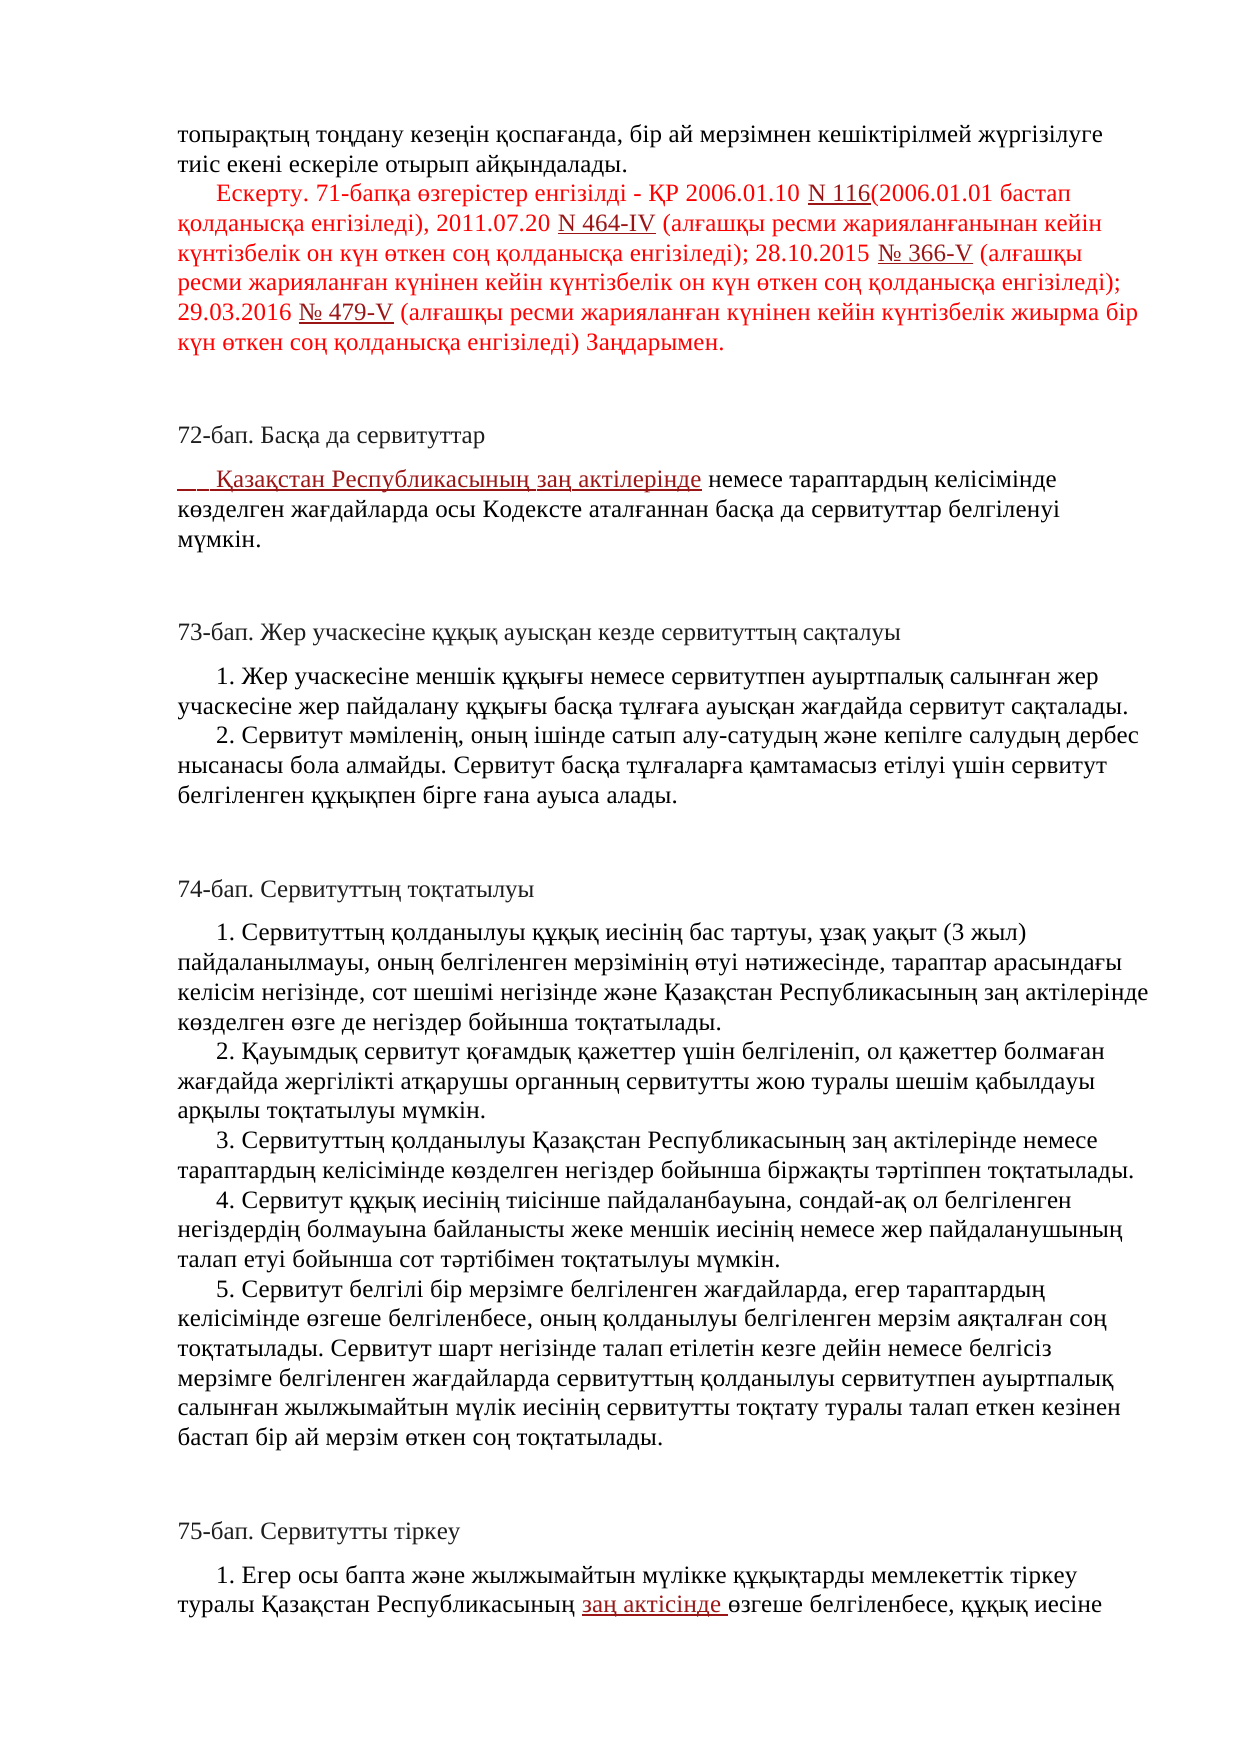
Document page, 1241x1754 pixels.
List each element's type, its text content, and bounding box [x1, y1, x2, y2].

text 73-бап. Жер учаскесiне құқық ауысқан кезде сервитуттың сақталуы [177, 606, 1152, 646]
text 1. Сервитуттың қолданылуы құқық иесiнiң бас тартуы, ұзақ уақыт (3 жыл) пайдаланылмауы, оның белгiленген мерзiмiнiң өтуi нәтижесiнде, тараптар арасындағы келiсiм негiзiнде, сот шешiмi негiзiнде және Қазақстан Республикасының заң актiлерiнде көзделген өзге де негiздер бойынша тоқтатылады. 2. Қауымдық сервитут қоғамдық қажеттер үшiн белгiленiп, ол қажеттер болмаған жағдайда жергiлiктi атқарушы органның сервитутты жою туралы шешiм қабылдауы арқылы тоқтатылуы мүмкiн. 3. Сервитуттың қолданылуы Қазақстан Республикасының заң актiлерiнде немесе тараптардың келiсiмiнде көзделген негiздер бойынша бiржақты тәртiппен тоқтатылады. 4. Сервитут құқық иесiнiң тиiсiнше пайдаланбауына, сондай-ақ ол белгiленген негiздердiң болмауына байланысты жеке меншiк иесiнiң немесе жер пайдаланушының талап етуi бойынша сот тәртiбiмен тоқтатылуы мүмкiн. 5. Сервитут белгiлi бiр мерзiмге белгiленген жағдайларда, егер тараптардың келiсiмiнде өзгеше белгiленбесе, оның қолданылуы белгiленген мерзiм аяқталған соң тоқтатылады. Сервитут шарт негiзiнде талап етiлетiн кезге дейiн немесе белгiсiз мерзiмге белгiленген жағдайларда сервитуттың қолданылуы сервитутпен ауыртпалық салынған жылжымайтын мүлiк иесiнiң сервитутты тоқтату туралы талап еткен кезiнен бастап бiр ай мерзiм өткен соң тоқтатылады. [177, 917, 1152, 1481]
text 1. Жер учаскесiне меншiк құқығы немесе сервитутпен ауыртпалық салынған жер учаскесiне жер пайдалану құқығы басқа тұлғаға ауысқан жағдайда сервитут сақталады. 2. Сервитут мәмiленiң, оның iшiнде сатып алу-сатудың және кепiлге салудың дербес нысанасы бола алмайды. Сервитут басқа тұлғаларға қамтамасыз етiлуi үшiн сервитут белгiленген құқықпен бiрге ғана ауыса алады. [177, 660, 1152, 838]
text 74-бап. Сервитуттың тоқтатылуы [177, 862, 1152, 902]
text 72-бап. Басқа да сервитуттар [177, 409, 1152, 449]
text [177, 1559, 1152, 1618]
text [177, 118, 1152, 385]
text 75-бап. Сервитутты тiркеу [177, 1504, 1152, 1545]
text Қазақстан Республикасының заң актiлерiнде немесе тараптардың келiсiмiнде көзделген жағдайларда осы Кодексте аталғаннан басқа да сервитуттар белгiленуi мүмкiн. [177, 463, 1152, 582]
